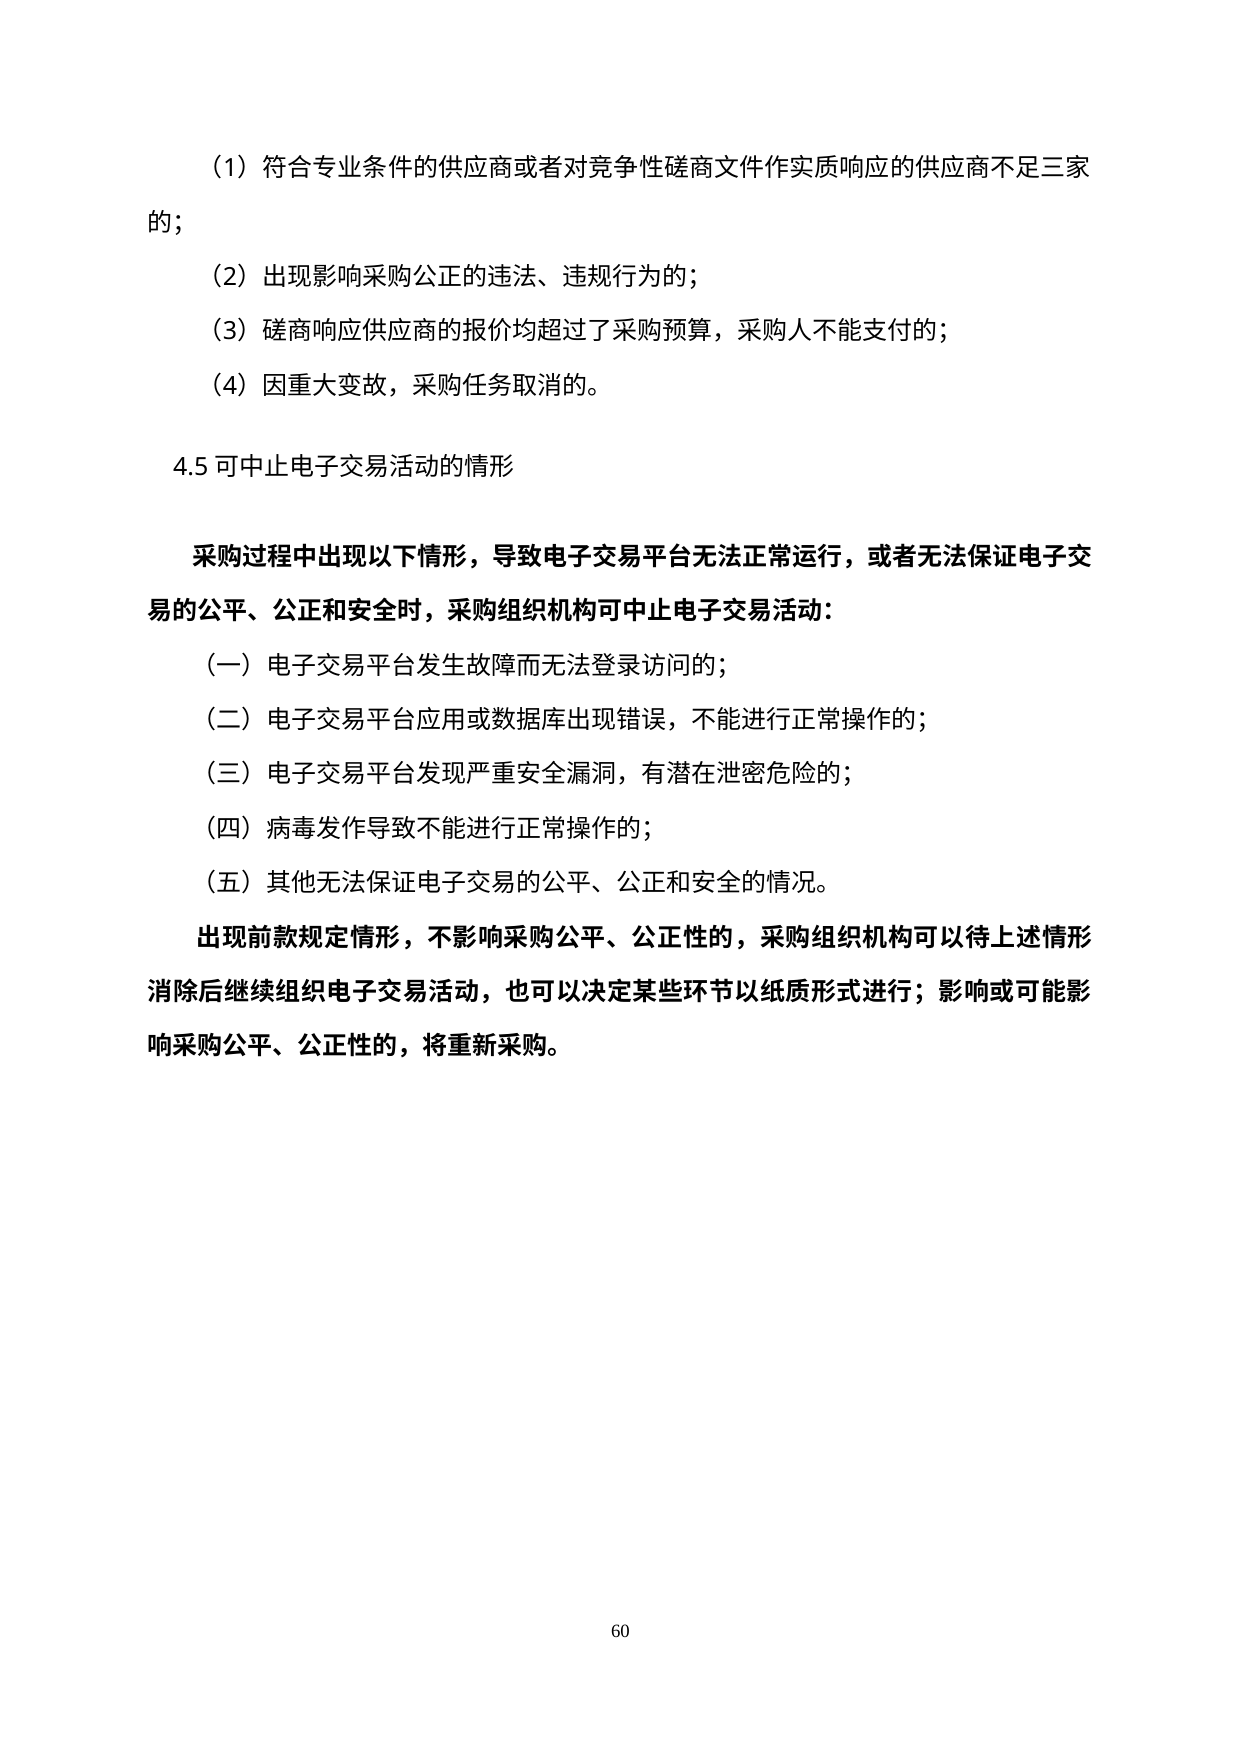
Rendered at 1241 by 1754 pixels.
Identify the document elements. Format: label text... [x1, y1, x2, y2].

text （四）病毒发作导致不能进行正常操作的； [148, 808, 1092, 844]
text （一）电子交易平台发生故障而无法登录访问的； [148, 645, 1092, 681]
text （五）其他无法保证电子交易的公平、公正和安全的情况。 [148, 863, 1092, 899]
text （1）符合专业条件的供应商或者对竞争性磋商文件作实质响应的供应商不足三家的； [148, 148, 1092, 238]
text （三）电子交易平台发现严重安全漏洞，有潜在泄密危险的； [148, 754, 1092, 790]
text 采购过程中出现以下情形，导致电子交易平台无法正常运行，或者无法保证电子交易的公平、公正和安全时，采购组织机构可中止电子交易活动： [148, 536, 1092, 627]
text （二）电子交易平台应用或数据库出现错误，不能进行正常操作的； [148, 699, 1092, 736]
text （2）出现影响采购公正的违法、违规行为的； [148, 256, 1092, 293]
text （4）因重大变故，采购任务取消的。 [148, 365, 1092, 401]
text （3）磋商响应供应商的报价均超过了采购预算，采购人不能支付的； [148, 311, 1092, 347]
text 出现前款规定情形，不影响采购公平、公正性的，采购组织机构可以待上述情形消除后继续组织电子交易活动，也可以决定某些环节以纸质形式进行；影响或可能影响采购公平、公正性的，将重新采购。 [148, 917, 1092, 1062]
text 4.5 可中止电子交易活动的情形 [148, 447, 1092, 483]
